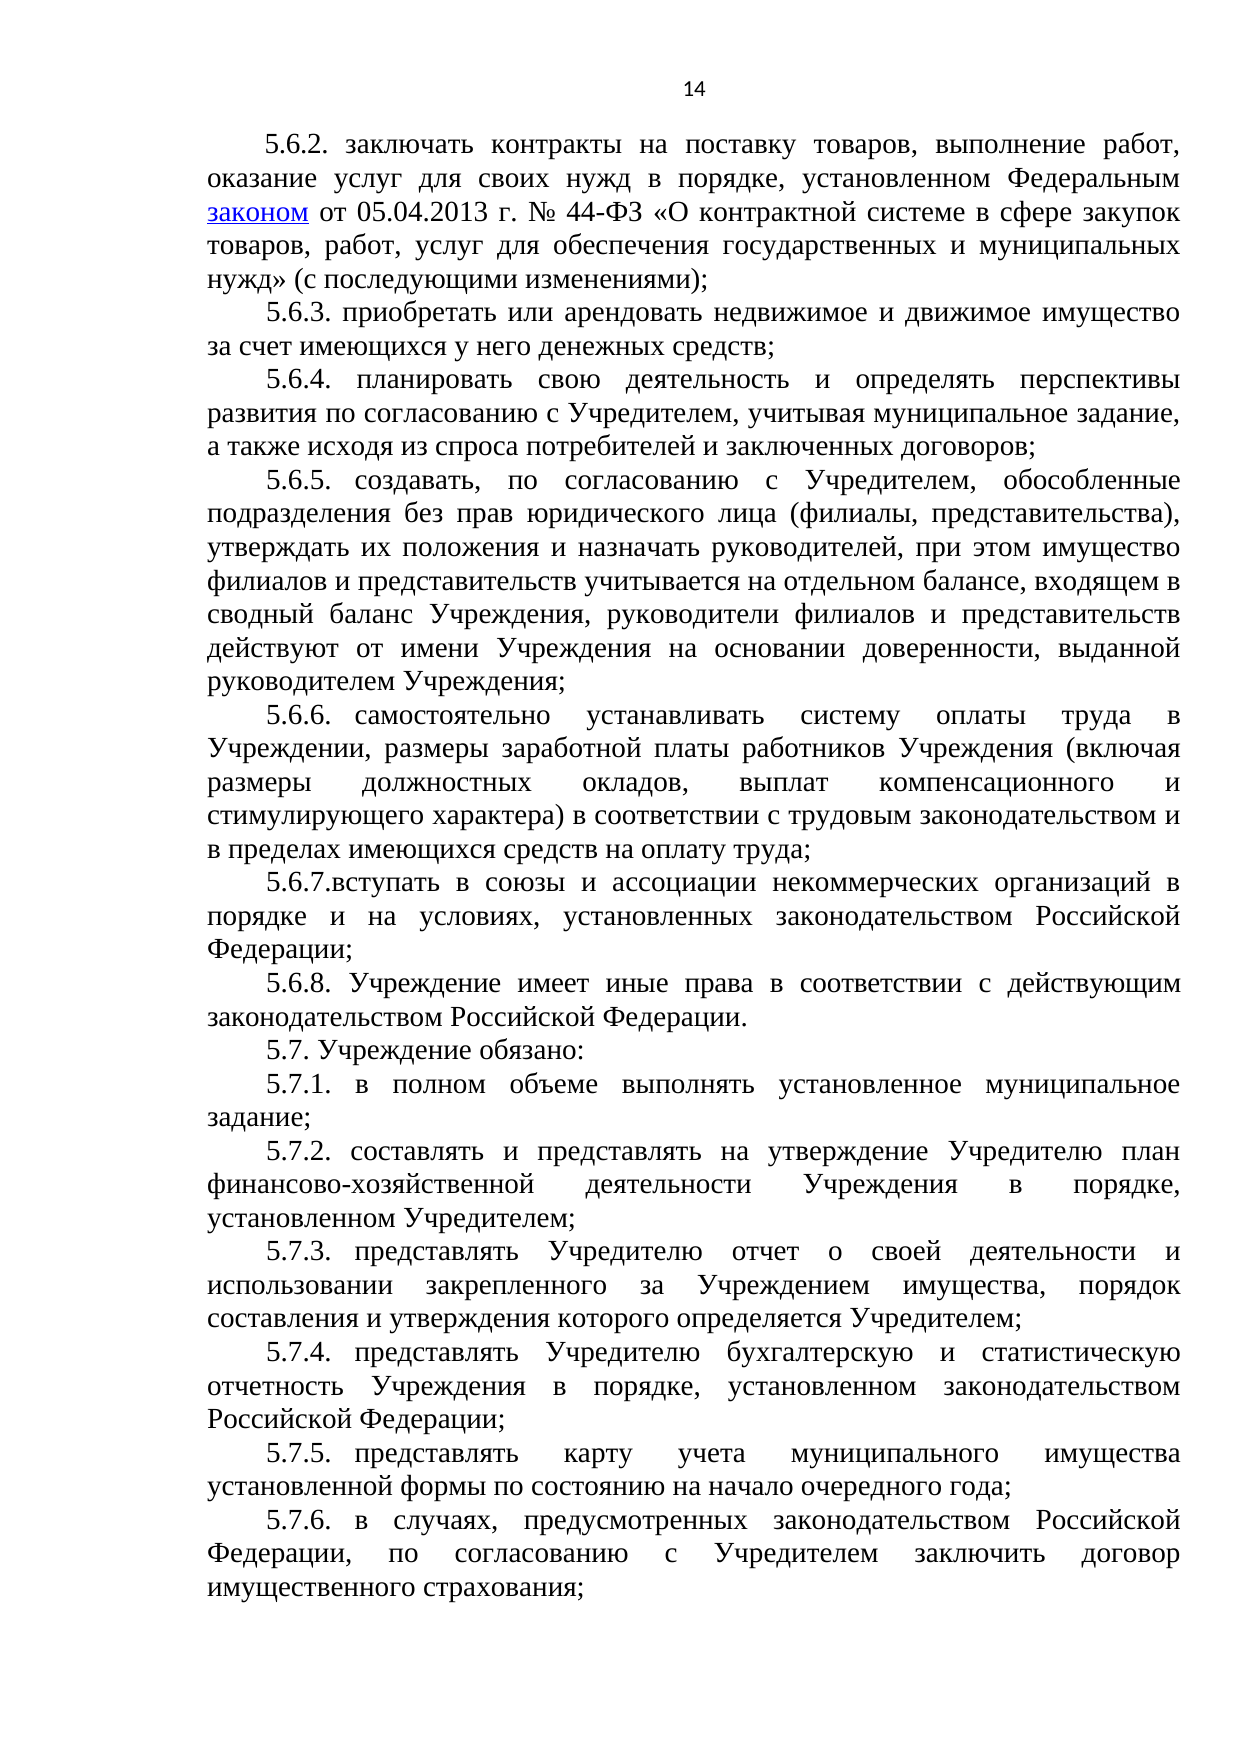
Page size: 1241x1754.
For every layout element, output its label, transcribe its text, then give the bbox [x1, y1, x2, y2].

text 5.7.4. представлять Учредителю бухгалтерскую и статистическую отчетность Учреждения в порядке, установленном законодательством Российской Федерации; [207, 1334, 1181, 1435]
text 5.6.4. планировать свою деятельность и определять перспективы развития по согласованию с Учредителем, учитывая муниципальное задание, а также исходя из спроса потребителей и заключенных договоров; [207, 361, 1181, 462]
text 5.7.1. в полном объеме выполнять установленное муниципальное задание; [207, 1066, 1181, 1133]
text 5.7.2. составлять и представлять на утверждение Учредителю план финансово-хозяйственной деятельности Учреждения в порядке, установленном Учредителем; [207, 1133, 1181, 1233]
text 5.6.5. создавать, по согласованию с Учредителем, обособленные подразделения без прав юридического лица (филиалы, представительства), утверждать их положения и назначать руководителей, при этом имущество филиалов и представительств учитывается на отдельном балансе, входящем в сводный баланс Учреждения, руководители филиалов и представительств действуют от имени Учреждения на основании доверенности, выданной руководителем Учреждения; [207, 462, 1181, 697]
text 5.6.7.вступать в союзы и ассоциации некоммерческих организаций в порядке и на условиях, установленных законодательством Российской Федерации; [207, 864, 1181, 965]
text 5.7.6. в случаях, предусмотренных законодательством Российской Федерации, по согласованию с Учредителем заключить договор имущественного страхования; [207, 1502, 1181, 1602]
text 5.7.5. представлять карту учета муниципального имущества установленной формы по состоянию на начало очередного года; [207, 1435, 1181, 1502]
text 5.6.6. самостоятельно устанавливать систему оплаты труда в Учреждении, размеры заработной платы работников Учреждения (включая размеры должностных окладов, выплат компенсационного и стимулирующего характера) в соответствии с трудовым законодательством и в пределах имеющихся средств на оплату труда; [207, 697, 1181, 864]
text 5.6.2. заключать контракты на поставку товаров, выполнение работ, оказание услуг для своих нужд в порядке, установленном Федеральным законом от 05.04.2013 г. № 44-ФЗ «О контрактной системе в сфере закупок товаров, работ, услуг для обеспечения государственных и муниципальных нужд» (с последующими изменениями); [207, 127, 1181, 294]
text 5.7. Учреждение обязано: [207, 1032, 1181, 1066]
text 5.6.8. Учреждение имеет иные права в соответствии с действующим законодательством Российской Федерации. [207, 965, 1181, 1032]
text 5.7.3. представлять Учредителю отчет о своей деятельности и использовании закрепленного за Учреждением имущества, порядок составления и утверждения которого определяется Учредителем; [207, 1233, 1181, 1334]
text 5.6.3. приобретать или арендовать недвижимое и движимое имущество за счет имеющихся у него денежных средств; [207, 294, 1181, 361]
